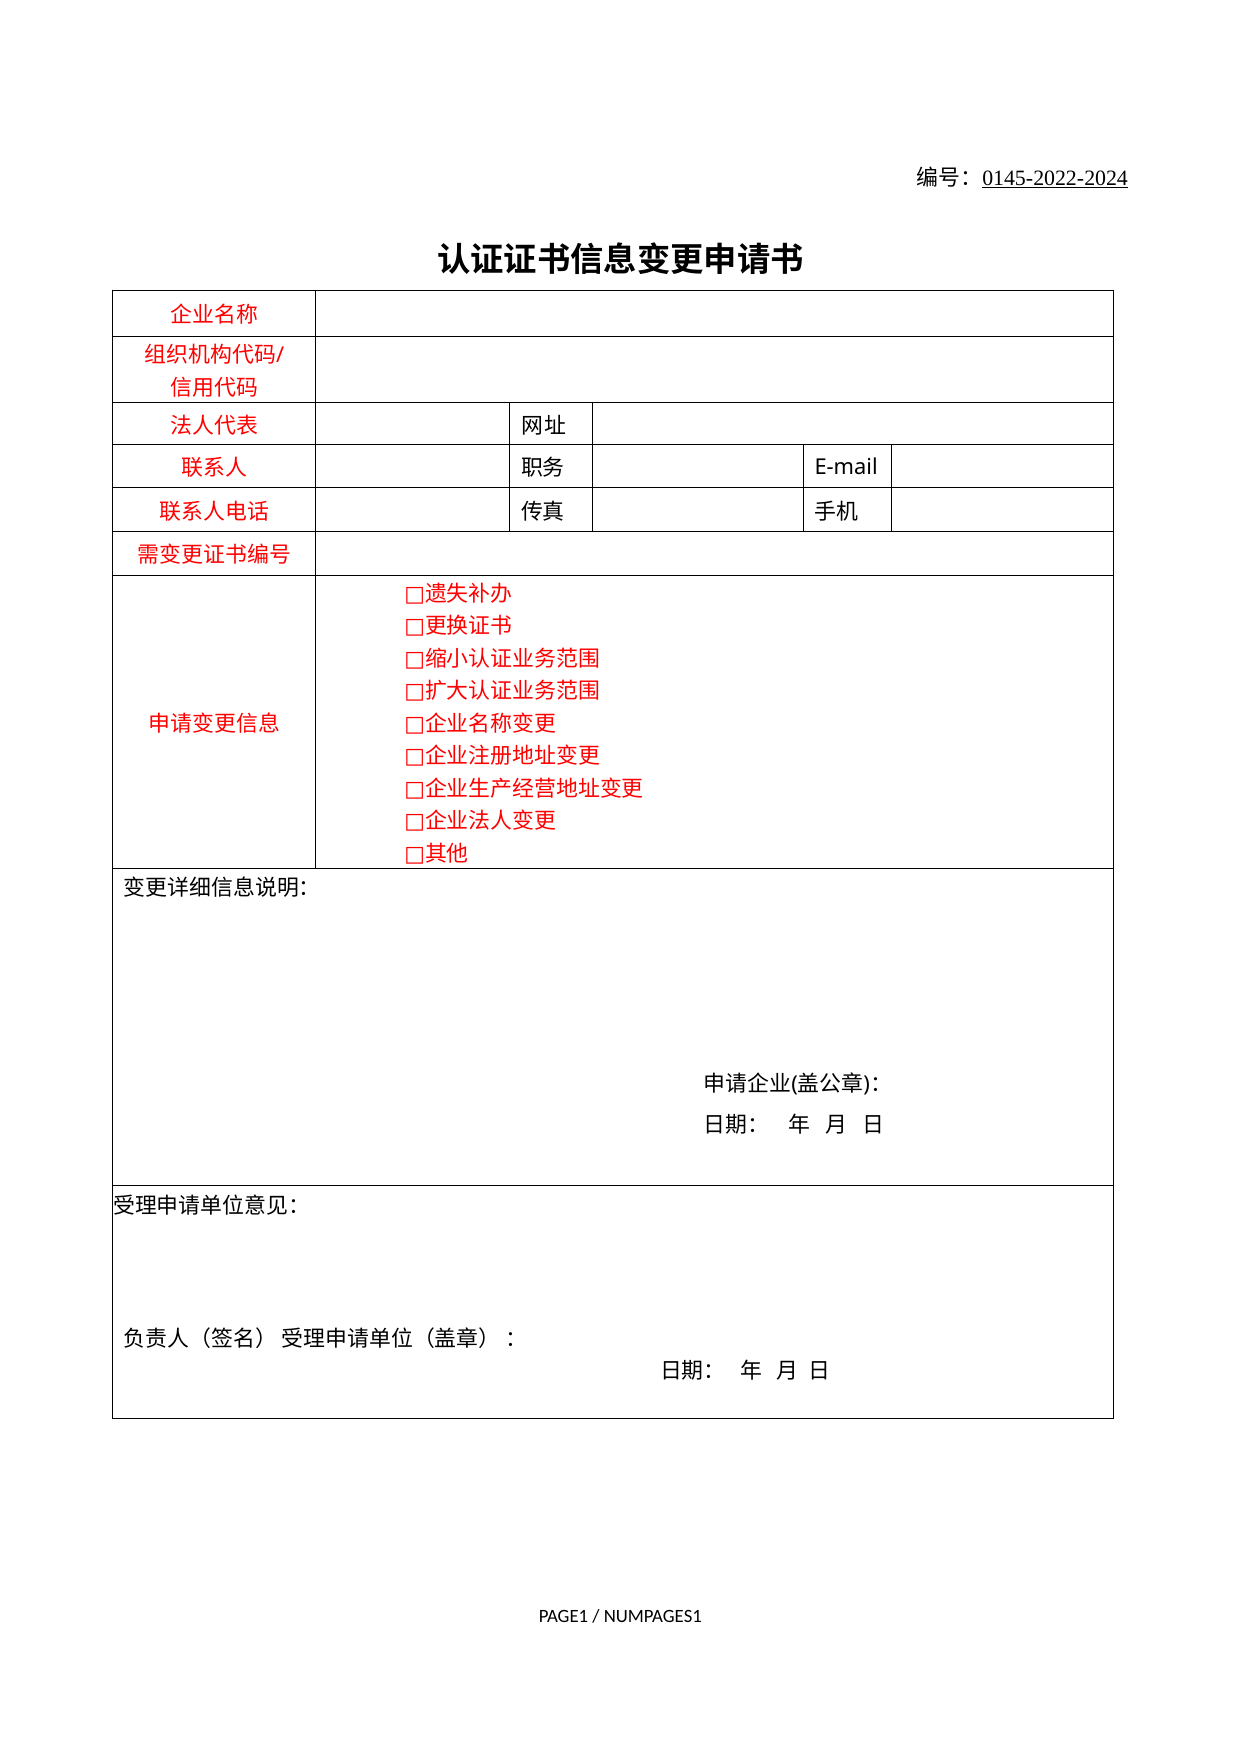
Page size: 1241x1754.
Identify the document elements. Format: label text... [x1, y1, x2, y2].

table_cell 法人代表 [113, 403, 315, 444]
table_cell 申请变更信息 [113, 576, 315, 868]
table_cell [316, 337, 1113, 402]
table_cell [593, 488, 803, 531]
table_cell [892, 445, 1113, 487]
table_cell E-mail [804, 445, 891, 487]
text 编号：0145-2022-2024 [112, 159, 1128, 192]
table_cell [593, 403, 1113, 444]
table_cell 手机 [804, 488, 891, 531]
table_cell 网址 [510, 403, 592, 444]
table_cell [316, 532, 1113, 574]
table_cell 联系人 [113, 445, 315, 487]
table_cell [316, 445, 509, 487]
table_cell 受理申请单位意见： 负责人（签名） 受理申请单位（盖章） ： 日期： 年 月 日 [113, 1186, 1113, 1418]
table_cell 传真 [510, 488, 592, 531]
table_cell 变更详细信息说明： 申请企业(盖公章)： 日期： 年 月 日 [113, 869, 1113, 1185]
table_cell [316, 403, 509, 444]
table_header [316, 291, 1113, 336]
table_cell □遗失补办 □更换证书 □缩小认证业务范围 □扩大认证业务范围 □企业名称变更 □企业注册地址变更 □企业生产经营地址变更 □企业法人变更 □其他 [316, 576, 1113, 868]
table_cell 组织机构代码/ 信用代码 [113, 337, 315, 402]
table_cell 职务 [510, 445, 592, 487]
table_cell 联系人电话 [113, 488, 315, 531]
text 认证证书信息变更申请书 [112, 224, 1128, 289]
table_cell [892, 488, 1113, 531]
table_cell [316, 488, 509, 531]
table_cell 需变更证书编号 [113, 532, 315, 574]
table_cell [593, 445, 803, 487]
table_header 企业名称 [113, 291, 315, 336]
